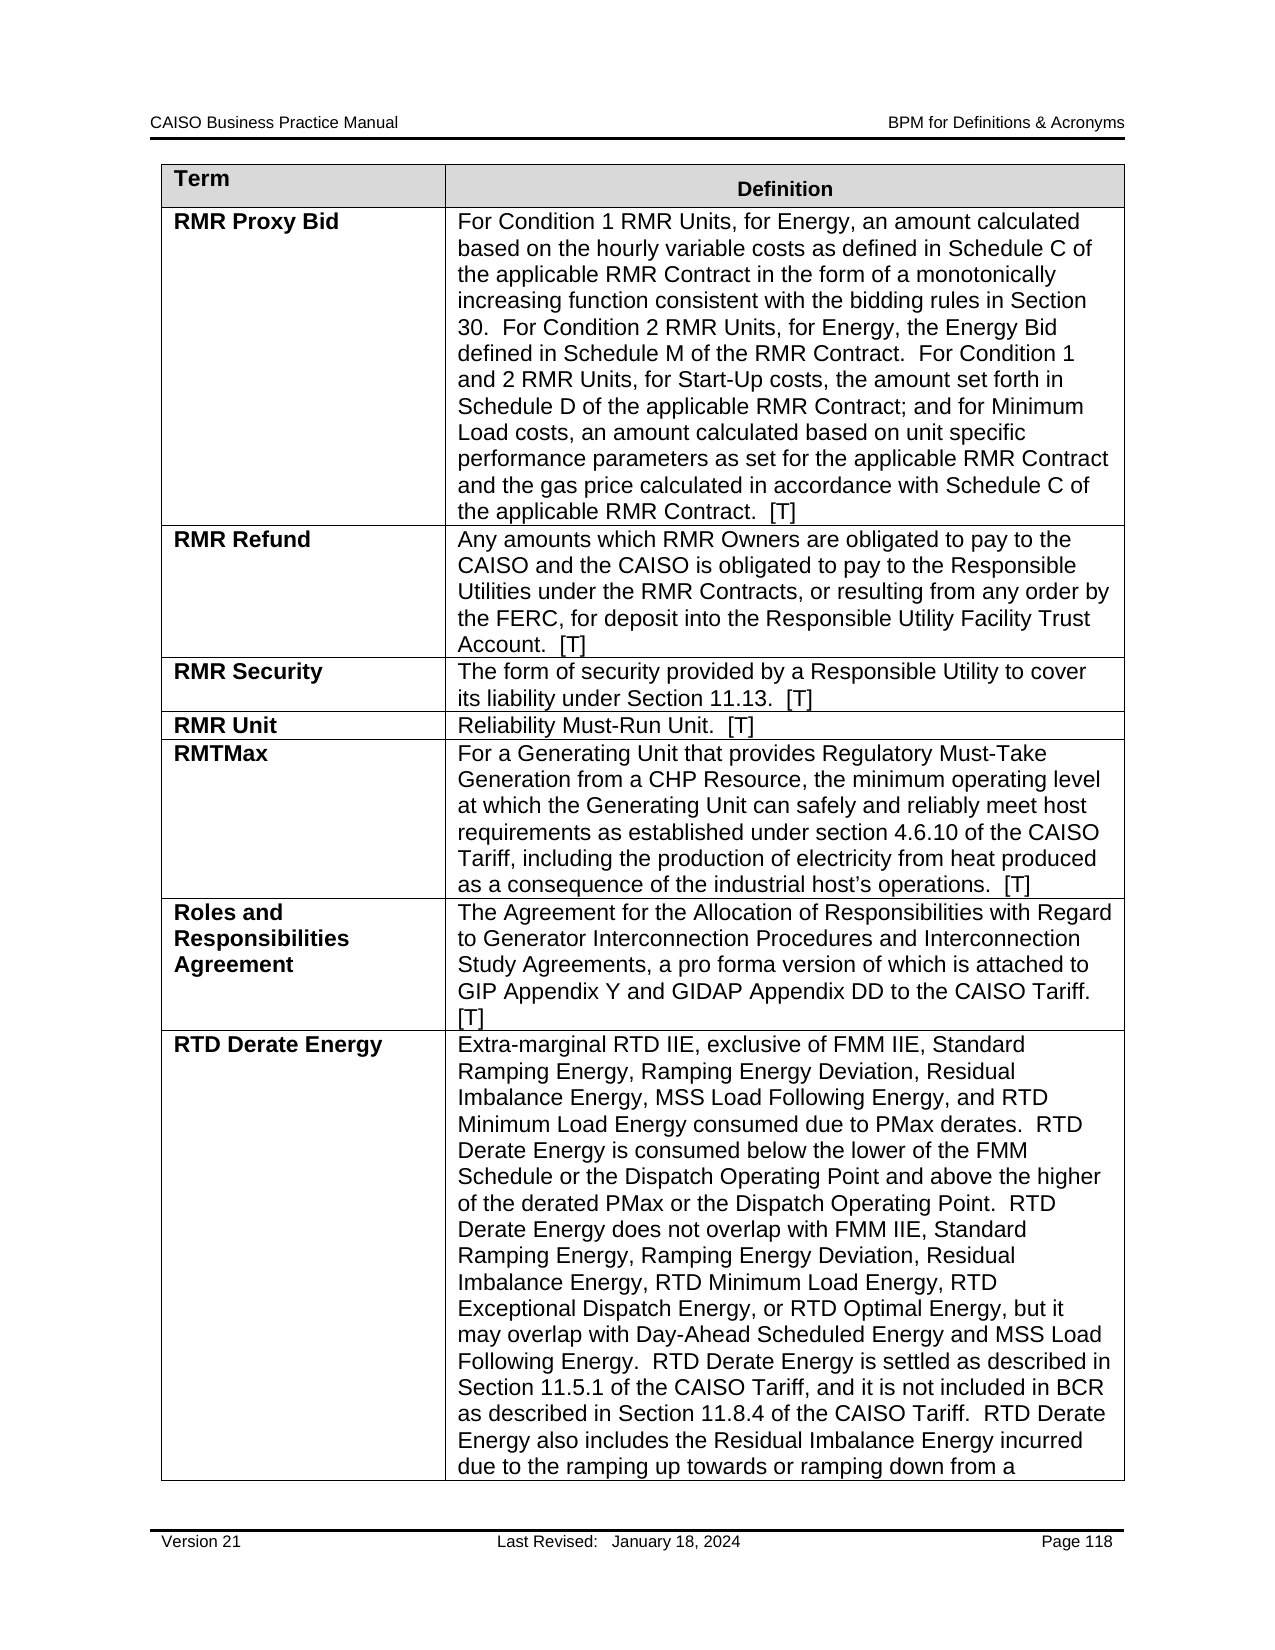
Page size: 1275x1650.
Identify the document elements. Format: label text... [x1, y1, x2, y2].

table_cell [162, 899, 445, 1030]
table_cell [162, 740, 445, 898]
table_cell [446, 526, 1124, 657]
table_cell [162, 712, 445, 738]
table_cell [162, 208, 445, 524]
table_header Term [162, 165, 445, 207]
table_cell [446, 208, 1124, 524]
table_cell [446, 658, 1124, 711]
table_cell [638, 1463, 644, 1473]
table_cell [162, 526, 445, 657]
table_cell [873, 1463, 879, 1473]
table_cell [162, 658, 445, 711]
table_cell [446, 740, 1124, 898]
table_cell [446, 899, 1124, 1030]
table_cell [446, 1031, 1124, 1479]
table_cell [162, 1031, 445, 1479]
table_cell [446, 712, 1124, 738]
table_header Definition [446, 165, 1124, 207]
